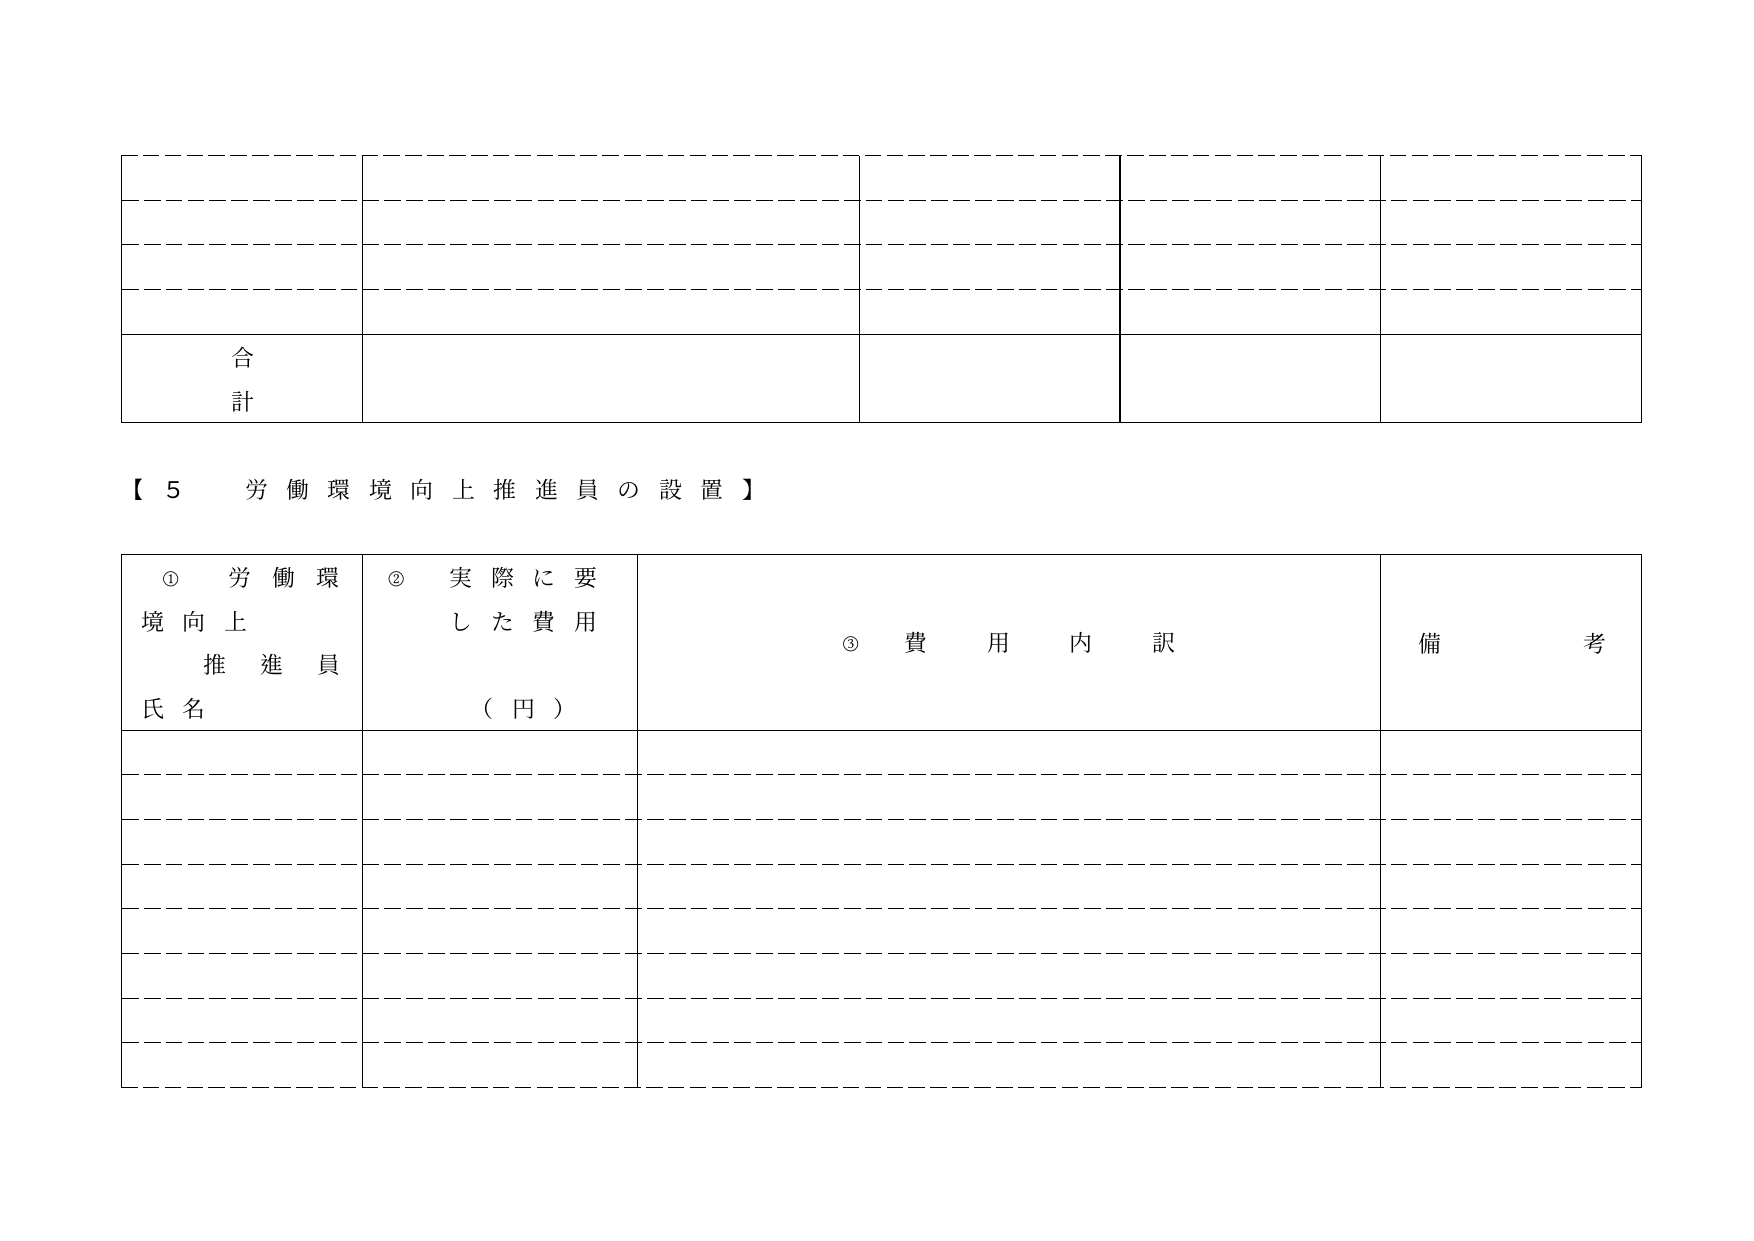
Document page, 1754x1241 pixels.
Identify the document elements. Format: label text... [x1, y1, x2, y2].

table_cell [122, 864, 362, 908]
table_cell [860, 155, 1119, 199]
table_cell [1381, 155, 1641, 199]
table_cell [363, 244, 859, 289]
table_cell [1381, 908, 1641, 953]
table_cell [638, 998, 1380, 1042]
table_cell [1121, 244, 1380, 289]
table_cell [122, 819, 362, 863]
table_cell [860, 244, 1119, 289]
table_cell [363, 953, 637, 998]
table_cell [122, 244, 362, 289]
table_cell [860, 289, 1119, 333]
table_cell [122, 908, 362, 953]
table_cell [122, 200, 362, 244]
table_cell [638, 864, 1380, 908]
table_cell [363, 774, 637, 819]
table_cell [860, 200, 1119, 244]
table_cell [363, 289, 859, 333]
table_cell [363, 155, 859, 199]
table_cell [1381, 774, 1641, 819]
table_cell [1381, 200, 1641, 244]
table_cell [1381, 953, 1641, 998]
table_cell [363, 864, 637, 908]
table_cell [638, 774, 1380, 819]
text 【５ 労働環境向上推進員の設置】 [120, 467, 1633, 510]
table_cell [1381, 244, 1641, 289]
table_cell [1381, 998, 1641, 1042]
table_cell [363, 819, 637, 863]
table_cell [638, 908, 1380, 953]
table_cell [122, 155, 362, 199]
table_header ③ 費 用 内 訳 [638, 555, 1380, 729]
table_cell [122, 998, 362, 1042]
table_cell [1381, 864, 1641, 908]
table_cell [638, 731, 1380, 774]
table_cell [363, 1042, 637, 1087]
table_cell [363, 200, 859, 244]
table_header 実際に要した費用 （円） [363, 555, 637, 729]
table_cell [122, 289, 362, 333]
table_cell [363, 998, 637, 1042]
table_cell [363, 731, 637, 774]
table_cell [1121, 289, 1380, 333]
table_cell [122, 953, 362, 998]
table_header ① 労働環境向上 推進員氏名 [122, 555, 362, 729]
table_cell [122, 774, 362, 819]
table_cell [363, 335, 859, 422]
table_cell [1121, 155, 1380, 199]
table_cell [1381, 335, 1641, 422]
table_cell [1381, 731, 1641, 774]
table_cell [1121, 200, 1380, 244]
table_cell [1121, 335, 1380, 422]
table_cell [363, 908, 637, 953]
table_cell [122, 1042, 362, 1087]
table_cell [638, 819, 1380, 863]
table_cell 合 計 [122, 335, 362, 422]
table_cell [1381, 1042, 1641, 1087]
table_header 備 考 [1381, 555, 1641, 729]
table_cell [638, 1042, 1380, 1087]
table_cell [860, 335, 1119, 422]
table_cell [638, 953, 1380, 998]
table_cell [122, 731, 362, 774]
table_cell [1381, 819, 1641, 863]
table_cell [1381, 289, 1641, 333]
